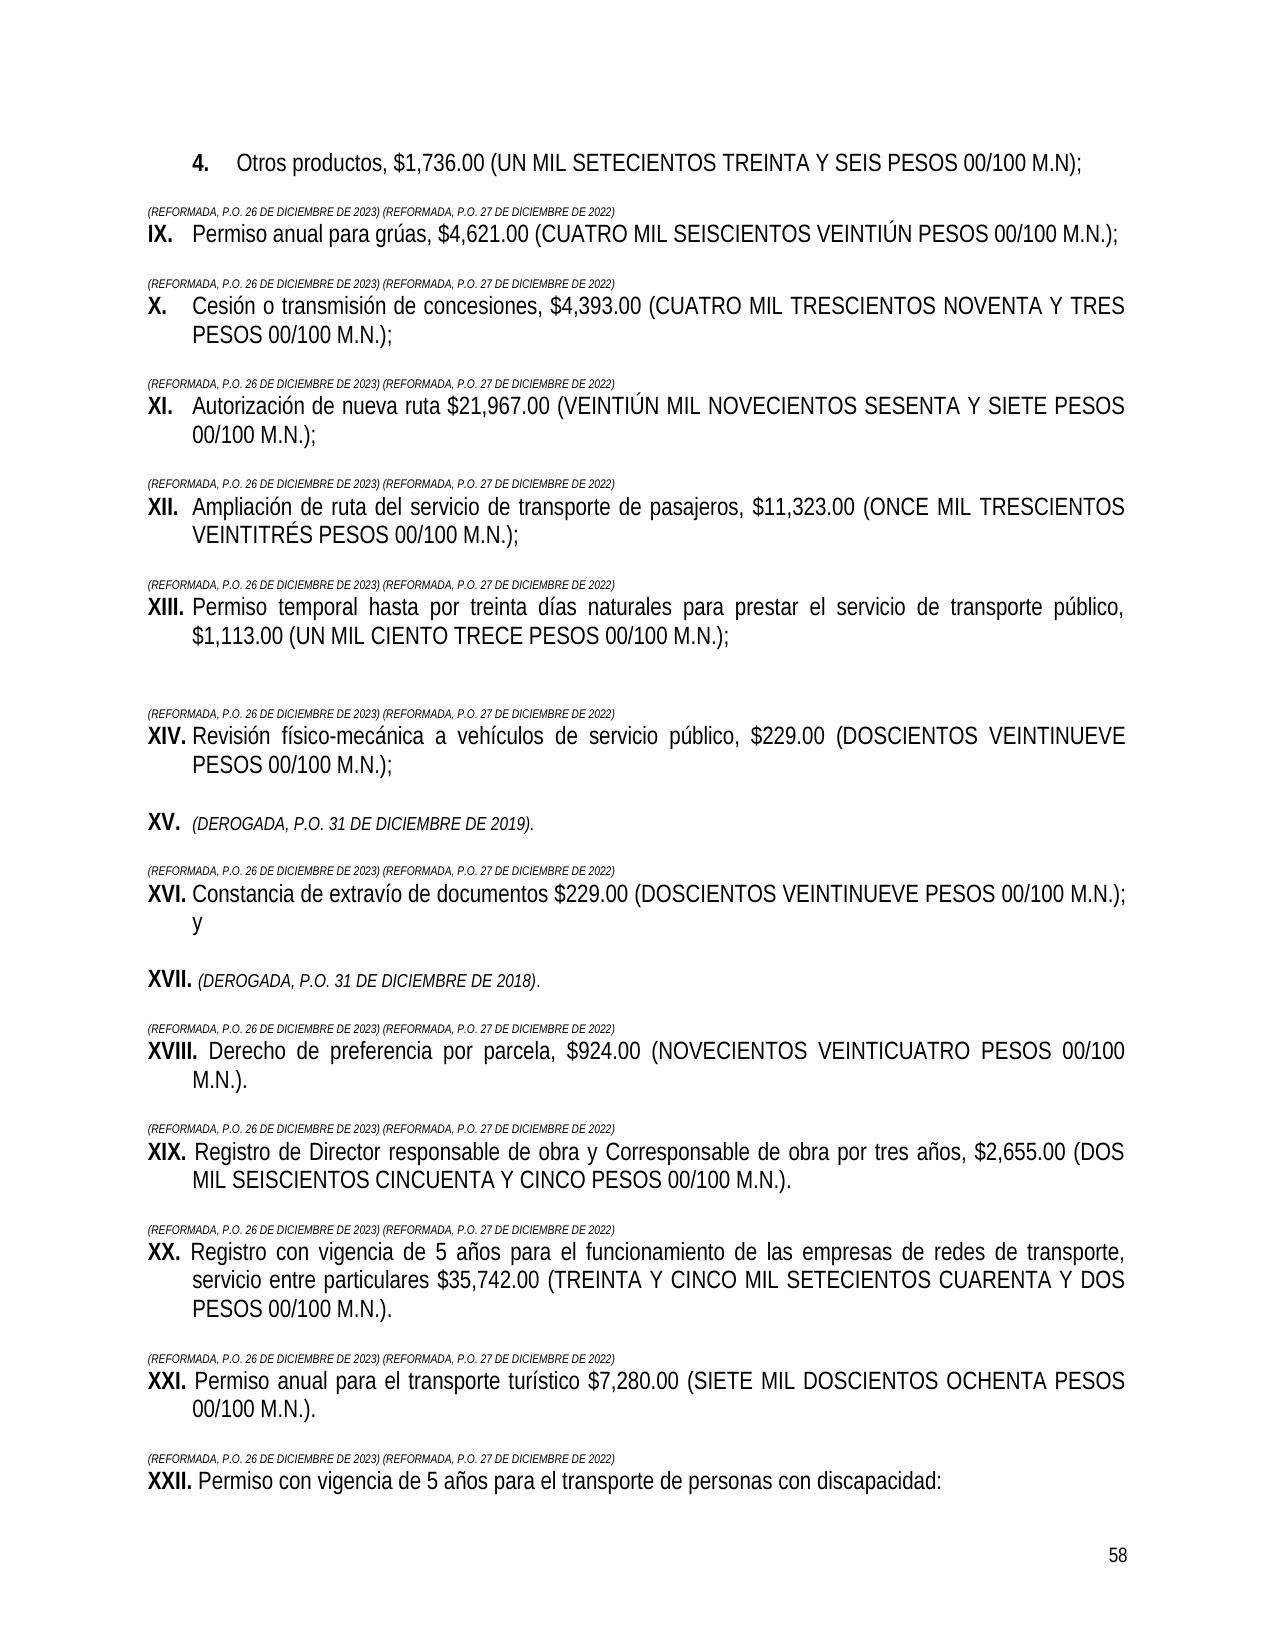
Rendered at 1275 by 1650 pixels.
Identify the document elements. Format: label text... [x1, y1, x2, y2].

text (REFORMADA, P.O. 26 DE DICIEMBRE DE 2023) (REFORMADA, P.O. 27 DE DICIEMBRE DE 2022) [148, 277, 1127, 291]
text (REFORMADA, P.O. 26 DE DICIEMBRE DE 2023) (REFORMADA, P.O. 27 DE DICIEMBRE DE 2022) [148, 1022, 1127, 1036]
text XV. (DEROGADA, P.O. 31 DE DICIEMBRE DE 2019). [148, 807, 1127, 836]
text XIV. Revisión físico-mecánica a vehículos de servicio público, $229.00 (DOSCIENTOS VEINTINUEVE PESOS 00/100 M.N.); [148, 721, 1127, 778]
text (REFORMADA, P.O. 26 DE DICIEMBRE DE 2023) (REFORMADA, P.O. 27 DE DICIEMBRE DE 2022) [148, 1122, 1127, 1136]
text 4. Otros productos, $1,736.00 (UN MIL SETECIENTOS TREINTA Y SEIS PESOS 00/100 M.N); [192, 148, 1127, 176]
text XX. Registro con vigencia de 5 años para el funcionamiento de las empresas de redes de transporte, servicio entre particulares $35,742.00 (TREINTA Y CINCO MIL SETECIENTOS CUARENTA Y DOS PESOS 00/100 M.N.). [148, 1237, 1127, 1323]
text XII. Ampliación de ruta del servicio de transporte de pasajeros, $11,323.00 (ONCE MIL TRESCIENTOS VEINTITRÉS PESOS 00/100 M.N.); [148, 492, 1127, 549]
text (REFORMADA, P.O. 26 DE DICIEMBRE DE 2023) (REFORMADA, P.O. 27 DE DICIEMBRE DE 2022) [148, 864, 1127, 878]
text (REFORMADA, P.O. 26 DE DICIEMBRE DE 2023) (REFORMADA, P.O. 27 DE DICIEMBRE DE 2022) [148, 578, 1127, 592]
text XIII. Permiso temporal hasta por treinta días naturales para prestar el servicio de transporte público, $1,113.00 (UN MIL CIENTO TRECE PESOS 00/100 M.N.); [148, 592, 1127, 649]
text (REFORMADA, P.O. 26 DE DICIEMBRE DE 2023) (REFORMADA, P.O. 27 DE DICIEMBRE DE 2022) [148, 707, 1127, 721]
text XVIII. Derecho de preferencia por parcela, $924.00 (NOVECIENTOS VEINTICUATRO PESOS 00/100 M.N.). [148, 1036, 1127, 1093]
text (REFORMADA, P.O. 26 DE DICIEMBRE DE 2023) (REFORMADA, P.O. 27 DE DICIEMBRE DE 2022) [148, 205, 1127, 219]
text (REFORMADA, P.O. 26 DE DICIEMBRE DE 2023) (REFORMADA, P.O. 27 DE DICIEMBRE DE 2022) [148, 1222, 1127, 1237]
text XI. Autorización de nueva ruta $21,967.00 (VEINTIÚN MIL NOVECIENTOS SESENTA Y SIETE PESOS 00/100 M.N.); [148, 391, 1127, 449]
text XXI. Permiso anual para el transporte turístico $7,280.00 (SIETE MIL DOSCIENTOS OCHENTA PESOS 00/100 M.N.). [148, 1366, 1127, 1423]
text X. Cesión o transmisión de concesiones, $4,393.00 (CUATRO MIL TRESCIENTOS NOVENTA Y TRES PESOS 00/100 M.N.); [148, 291, 1127, 348]
text XVII. (DEROGADA, P.O. 31 DE DICIEMBRE DE 2018). [148, 964, 1127, 993]
text (REFORMADA, P.O. 26 DE DICIEMBRE DE 2023) (REFORMADA, P.O. 27 DE DICIEMBRE DE 2022) [148, 377, 1127, 391]
text (REFORMADA, P.O. 26 DE DICIEMBRE DE 2023) (REFORMADA, P.O. 27 DE DICIEMBRE DE 2022) [148, 1452, 1127, 1466]
text XIX. Registro de Director responsable de obra y Corresponsable de obra por tres años, $2,655.00 (DOS MIL SEISCIENTOS CINCUENTA Y CINCO PESOS 00/100 M.N.). [148, 1136, 1127, 1194]
text XVI. Constancia de extravío de documentos $229.00 (DOSCIENTOS VEINTINUEVE PESOS 00/100 M.N.); y [148, 878, 1127, 936]
text IX. Permiso anual para grúas, $4,621.00 (CUATRO MIL SEISCIENTOS VEINTIÚN PESOS 00/100 M.N.); [148, 219, 1127, 248]
text (REFORMADA, P.O. 26 DE DICIEMBRE DE 2023) (REFORMADA, P.O. 27 DE DICIEMBRE DE 2022) [148, 1351, 1127, 1366]
text (REFORMADA, P.O. 26 DE DICIEMBRE DE 2023) (REFORMADA, P.O. 27 DE DICIEMBRE DE 2022) [148, 477, 1127, 492]
text XXII. Permiso con vigencia de 5 años para el transporte de personas con discapacidad: [148, 1466, 1127, 1495]
